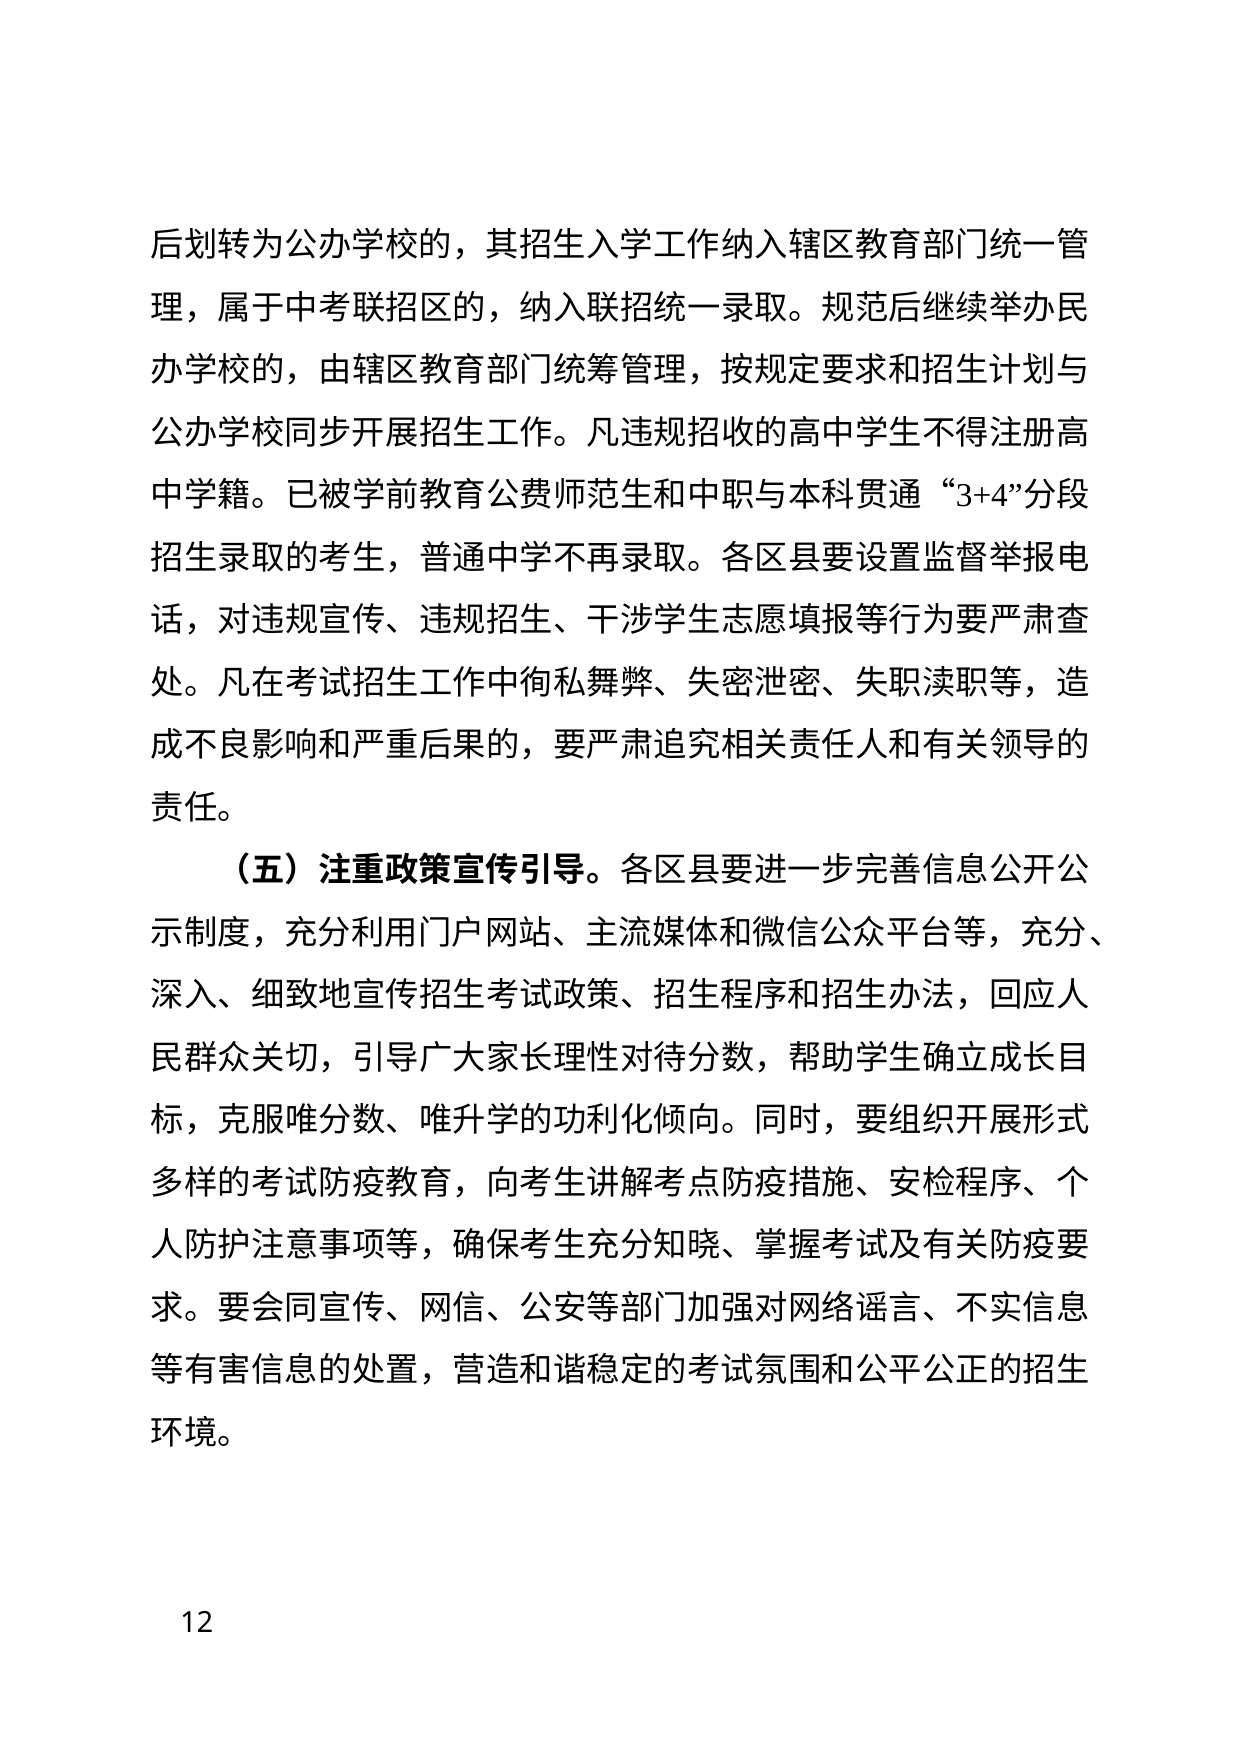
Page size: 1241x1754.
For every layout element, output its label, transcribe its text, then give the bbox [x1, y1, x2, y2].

text （五）注重政策宣传引导。各区县要进一步完善信息公开公示制度，充分利用门户网站、主流媒体和微信公众平台等，充分、深入、细致地宣传招生考试政策、招生程序和招生办法，回应人民群众关切，引导广大家长理性对待分数，帮助学生确立成长目标，克服唯分数、唯升学的功利化倾向。同时，要组织开展形式多样的考试防疫教育，向考生讲解考点防疫措施、安检程序、个人防护注意事项等，确保考生充分知晓、掌握考试及有关防疫要求。要会同宣传、网信、公安等部门加强对网络谣言、不实信息等有害信息的处置，营造和谐稳定的考试氛围和公平公正的招生环境。 [151, 832, 1089, 1457]
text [151, 207, 1089, 832]
